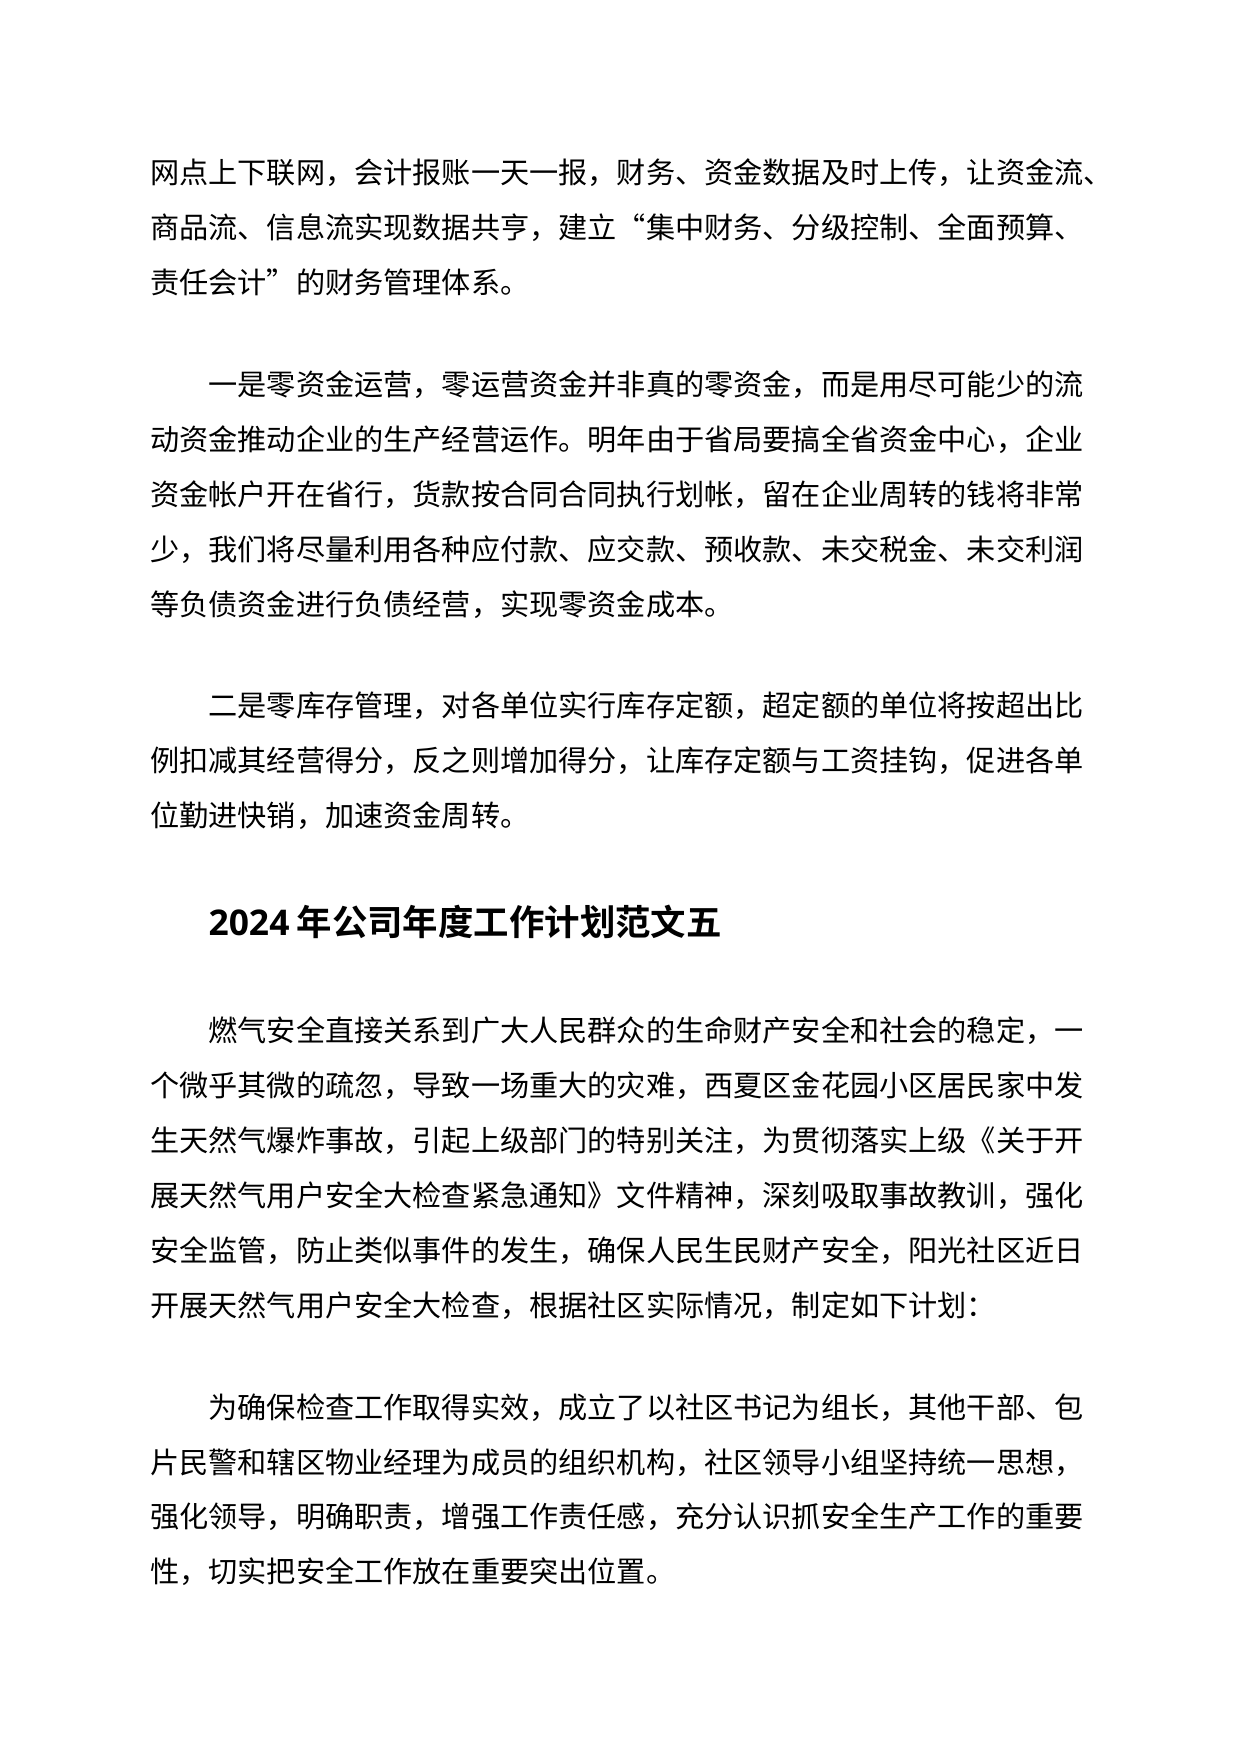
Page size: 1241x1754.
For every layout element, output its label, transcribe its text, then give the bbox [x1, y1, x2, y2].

text 2024年公司年度工作计划范文五 [150, 894, 1090, 946]
text 一是零资金运营，零运营资金并非真的零资金，而是用尽可能少的流动资金推动企业的生产经营运作。明年由于省局要搞全省资金中心，企业资金帐户开在省行，货款按合同合同执行划帐，留在企业周转的钱将非常少，我们将尽量利用各种应付款、应交款、预收款、未交税金、未交利润等负债资金进行负债经营，实现零资金成本。 [150, 362, 1090, 623]
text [150, 150, 1090, 302]
text 二是零库存管理，对各单位实行库存定额，超定额的单位将按超出比例扣减其经营得分，反之则增加得分，让库存定额与工资挂钩，促进各单位勤进快销，加速资金周转。 [150, 683, 1090, 835]
text 燃气安全直接关系到广大人民群众的生命财产安全和社会的稳定，一个微乎其微的疏忽，导致一场重大的灾难，西夏区金花园小区居民家中发生天然气爆炸事故，引起上级部门的特别关注，为贯彻落实上级《关于开展天然气用户安全大检查紧急通知》文件精神，深刻吸取事故教训，强化安全监管，防止类似事件的发生，确保人民生民财产安全，阳光社区近日开展天然气用户安全大检查，根据社区实际情况，制定如下计划： [150, 1008, 1090, 1325]
text 为确保检查工作取得实效，成立了以社区书记为组长，其他干部、包片民警和辖区物业经理为成员的组织机构，社区领导小组坚持统一思想，强化领导，明确职责，增强工作责任感，充分认识抓安全生产工作的重要性，切实把安全工作放在重要突出位置。 [150, 1384, 1090, 1591]
